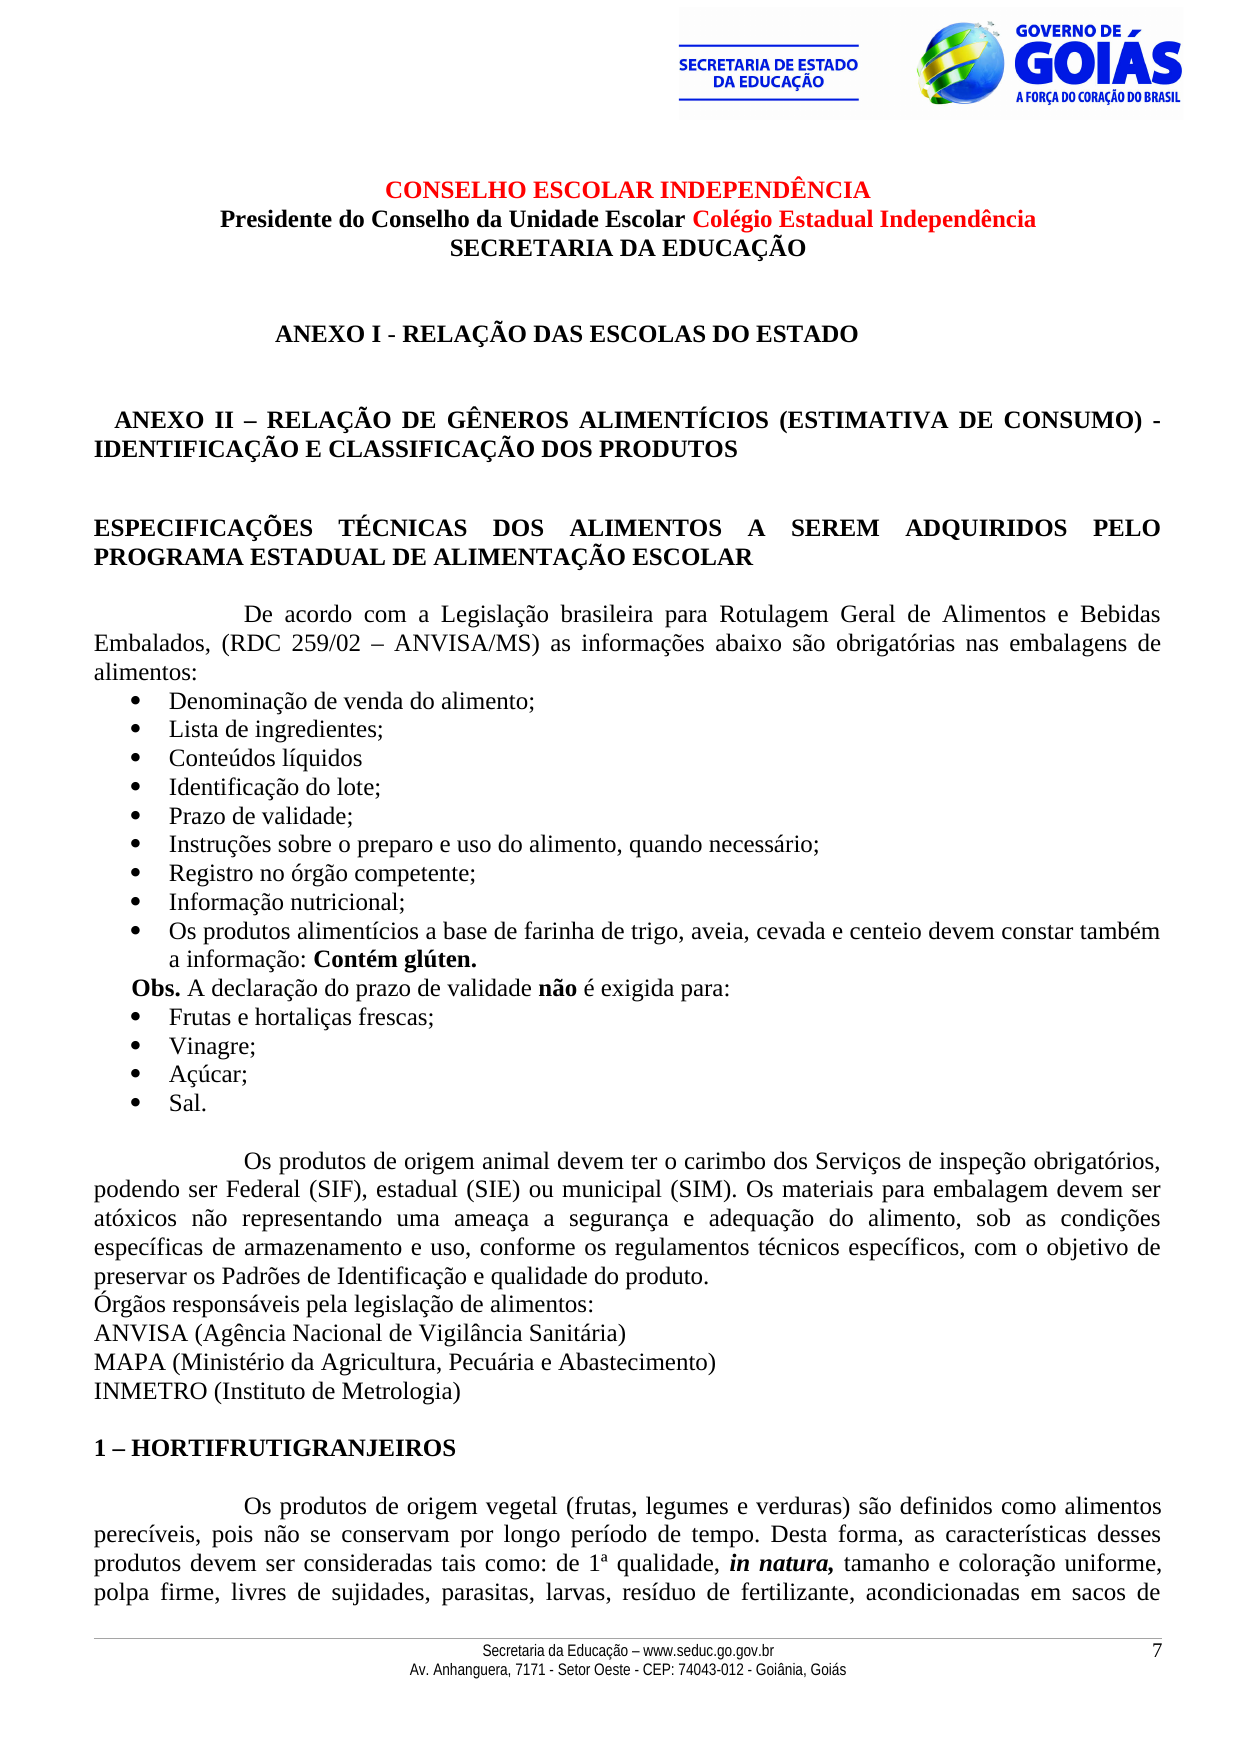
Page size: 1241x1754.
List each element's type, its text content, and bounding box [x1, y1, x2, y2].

list Denominação de venda do alimento; [131, 686, 1162, 714]
list Instruções sobre o preparo e uso do alimento, quando necessário; [131, 829, 1162, 858]
list Os produtos alimentícios a base de farinha de trigo, aveia, cevada e centeio devem constar também a informação: Contém glúten. [131, 916, 1162, 973]
text Órgãos responsáveis pela legislação de alimentos: [94, 1289, 1162, 1318]
list Frutas e hortaliças frescas; [131, 1002, 1162, 1031]
list Vinagre; [131, 1031, 1162, 1059]
text SECRETARIA DA EDUCAÇÃO [94, 233, 1162, 262]
text 1 – HORTIFRUTIGRANJEIROS [94, 1433, 1162, 1462]
text Obs. A declaração do prazo de validade não é exigida para: [131, 973, 1162, 1002]
text ANVISA (Agência Nacional de Vigilância Sanitária) [94, 1318, 1162, 1347]
text ANEXO II – RELAÇÃO DE GÊNEROS ALIMENTÍCIOS (ESTIMATIVA DE CONSUMO) - IDENTIFICAÇÃO E CLASSIFICAÇÃO DOS PRODUTOS [94, 406, 1162, 463]
text ESPECIFICAÇÕES TÉCNICAS DOS ALIMENTOS A SEREM ADQUIRIDOS PELO PROGRAMA ESTADUAL DE ALIMENTAÇÃO ESCOLAR [94, 513, 1162, 571]
list Açúcar; [131, 1059, 1162, 1088]
text Os produtos de origem animal devem ter o carimbo dos Serviços de inspeção obrigatórios, podendo ser Federal (SIF), estadual (SIE) ou municipal (SIM). Os materiais para embalagem devem ser atóxicos não representando uma ameaça a segurança e adequação do alimento, sob as condições específicas de armazenamento e uso, conforme os regulamentos técnicos específicos, com o objetivo de preservar os Padrões de Identificação e qualidade do produto. [94, 1146, 1162, 1289]
text INMETRO (Instituto de Metrologia) [94, 1376, 1162, 1404]
picture [678, 7, 1184, 120]
text MAPA (Ministério da Agricultura, Pecuária e Abastecimento) [94, 1347, 1162, 1376]
list Sal. [131, 1088, 1162, 1117]
list Lista de ingredientes; [131, 714, 1162, 743]
list Informação nutricional; [131, 887, 1162, 916]
text De acordo com a Legislação brasileira para Rotulagem Geral de Alimentos e Bebidas Embalados, (RDC 259/02 – ANVISA/MS) as informações abaixo são obrigatórias nas embalagens de alimentos: [94, 599, 1162, 686]
text CONSELHO ESCOLAR INDEPENDÊNCIA [94, 176, 1162, 204]
list Prazo de validade; [131, 801, 1162, 829]
text Presidente do Conselho da Unidade Escolar Colégio Estadual Independência [94, 204, 1162, 233]
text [94, 1491, 1162, 1606]
text ANEXO I - RELAÇÃO DAS ESCOLAS DO ESTADO [94, 319, 1162, 348]
list Conteúdos líquidos [131, 743, 1162, 772]
list Identificação do lote; [131, 772, 1162, 801]
list Registro no órgão competente; [131, 858, 1162, 887]
